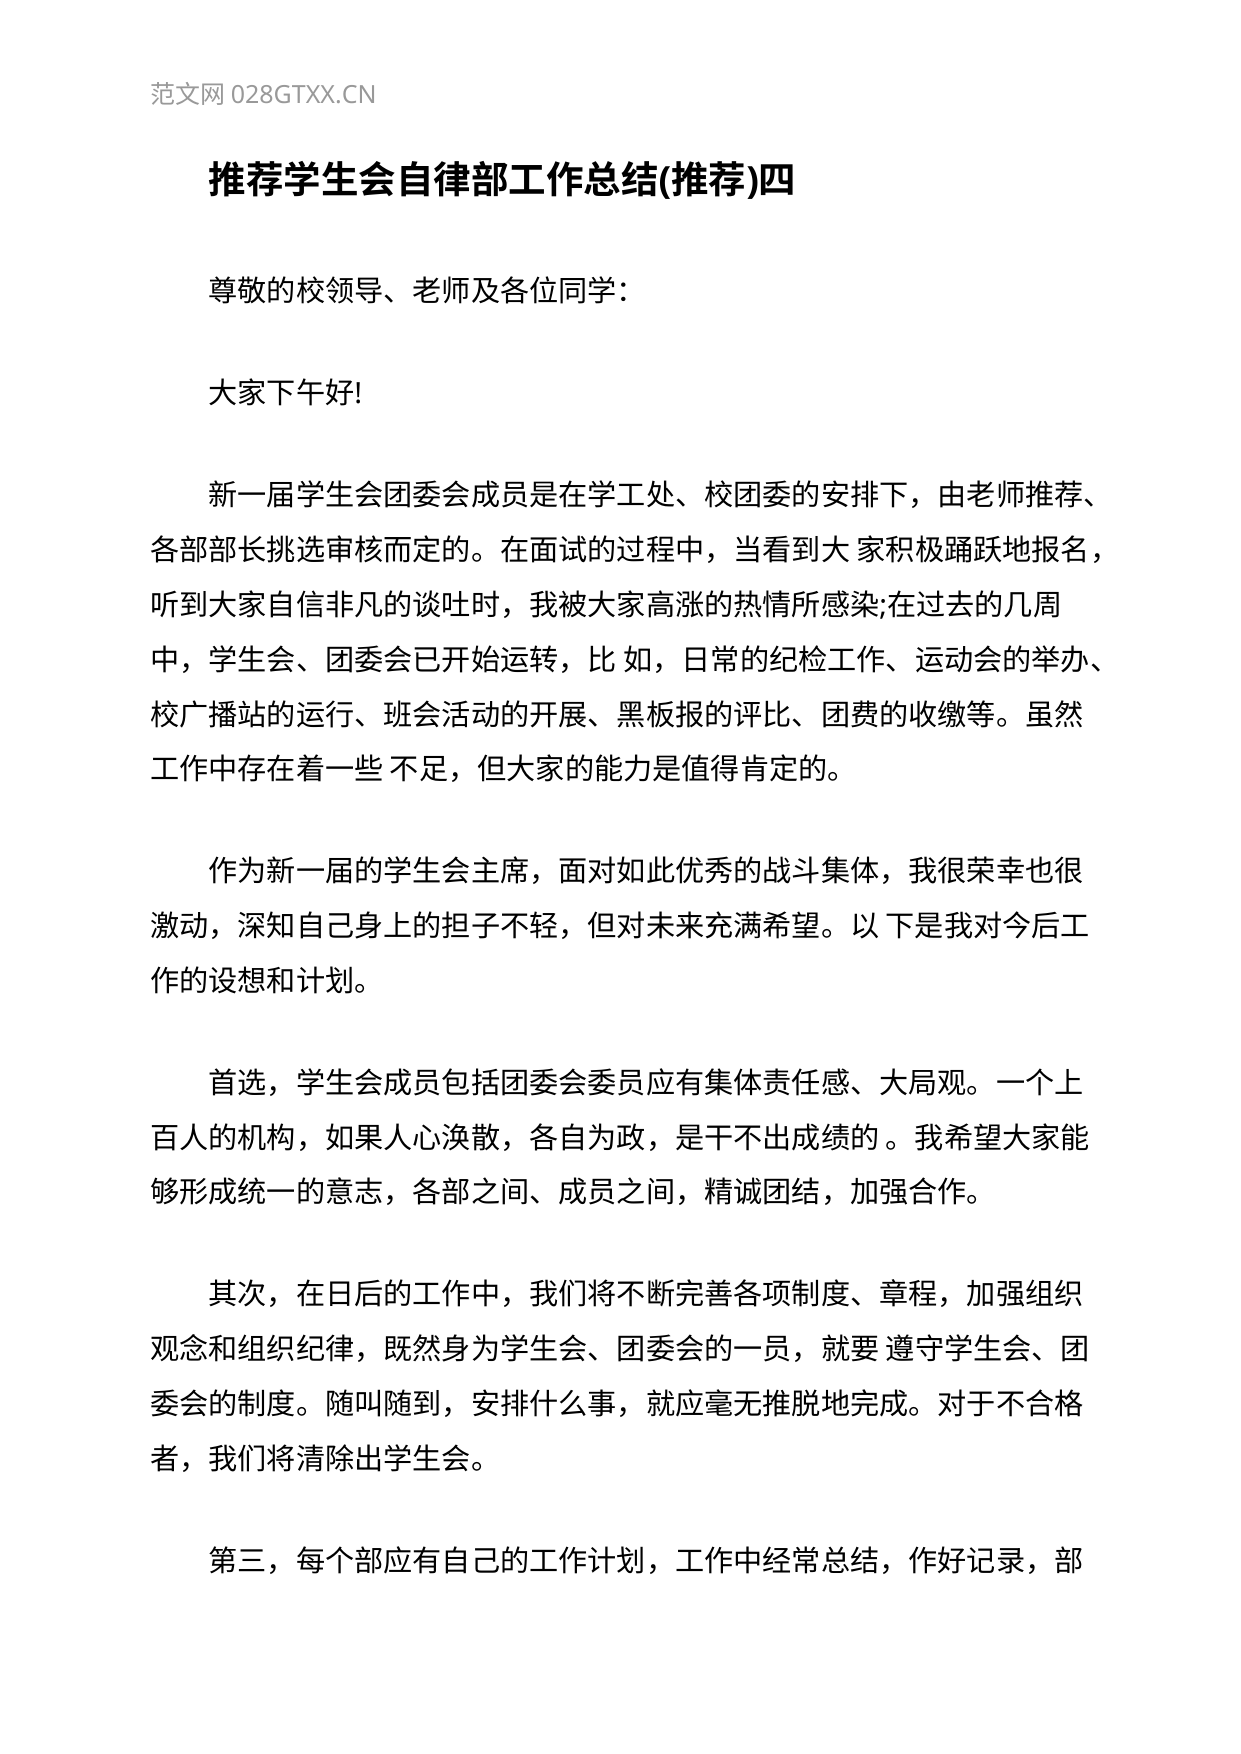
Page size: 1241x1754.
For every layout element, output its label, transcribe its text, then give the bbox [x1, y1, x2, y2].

text 推荐学生会自律部工作总结(推荐)四 [150, 150, 1090, 204]
text 新一届学生会团委会成员是在学工处、校团委的安排下，由老师推荐、各部部长挑选审核而定的。在面试的过程中，当看到大 家积极踊跃地报名，听到大家自信非凡的谈吐时，我被大家高涨的热情所感染;在过去的几周中，学生会、团委会已开始运转，比 如，日常的纪检工作、运动会的举办、校广播站的运行、班会活动的开展、黑板报的评比、团费的收缴等。虽然工作中存在着一些 不足，但大家的能力是值得肯定的。 [150, 471, 1090, 788]
text 首选，学生会成员包括团委会委员应有集体责任感、大局观。一个上百人的机构，如果人心涣散，各自为政，是干不出成绩的 。我希望大家能够形成统一的意志，各部之间、成员之间，精诚团结，加强合作。 [150, 1059, 1090, 1211]
text 尊敬的校领导、老师及各位同学： [150, 268, 1090, 310]
text 作为新一届的学生会主席，面对如此优秀的战斗集体，我很荣幸也很激动，深知自己身上的担子不轻，但对未来充满希望。以 下是我对今后工作的设想和计划。 [150, 848, 1090, 1000]
text 大家下午好! [150, 369, 1090, 412]
text 其次，在日后的工作中，我们将不断完善各项制度、章程，加强组织观念和组织纪律，既然身为学生会、团委会的一员，就要 遵守学生会、团委会的制度。随叫随到，安排什么事，就应毫无推脱地完成。对于不合格者，我们将清除出学生会。 [150, 1271, 1090, 1478]
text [150, 1537, 1090, 1579]
